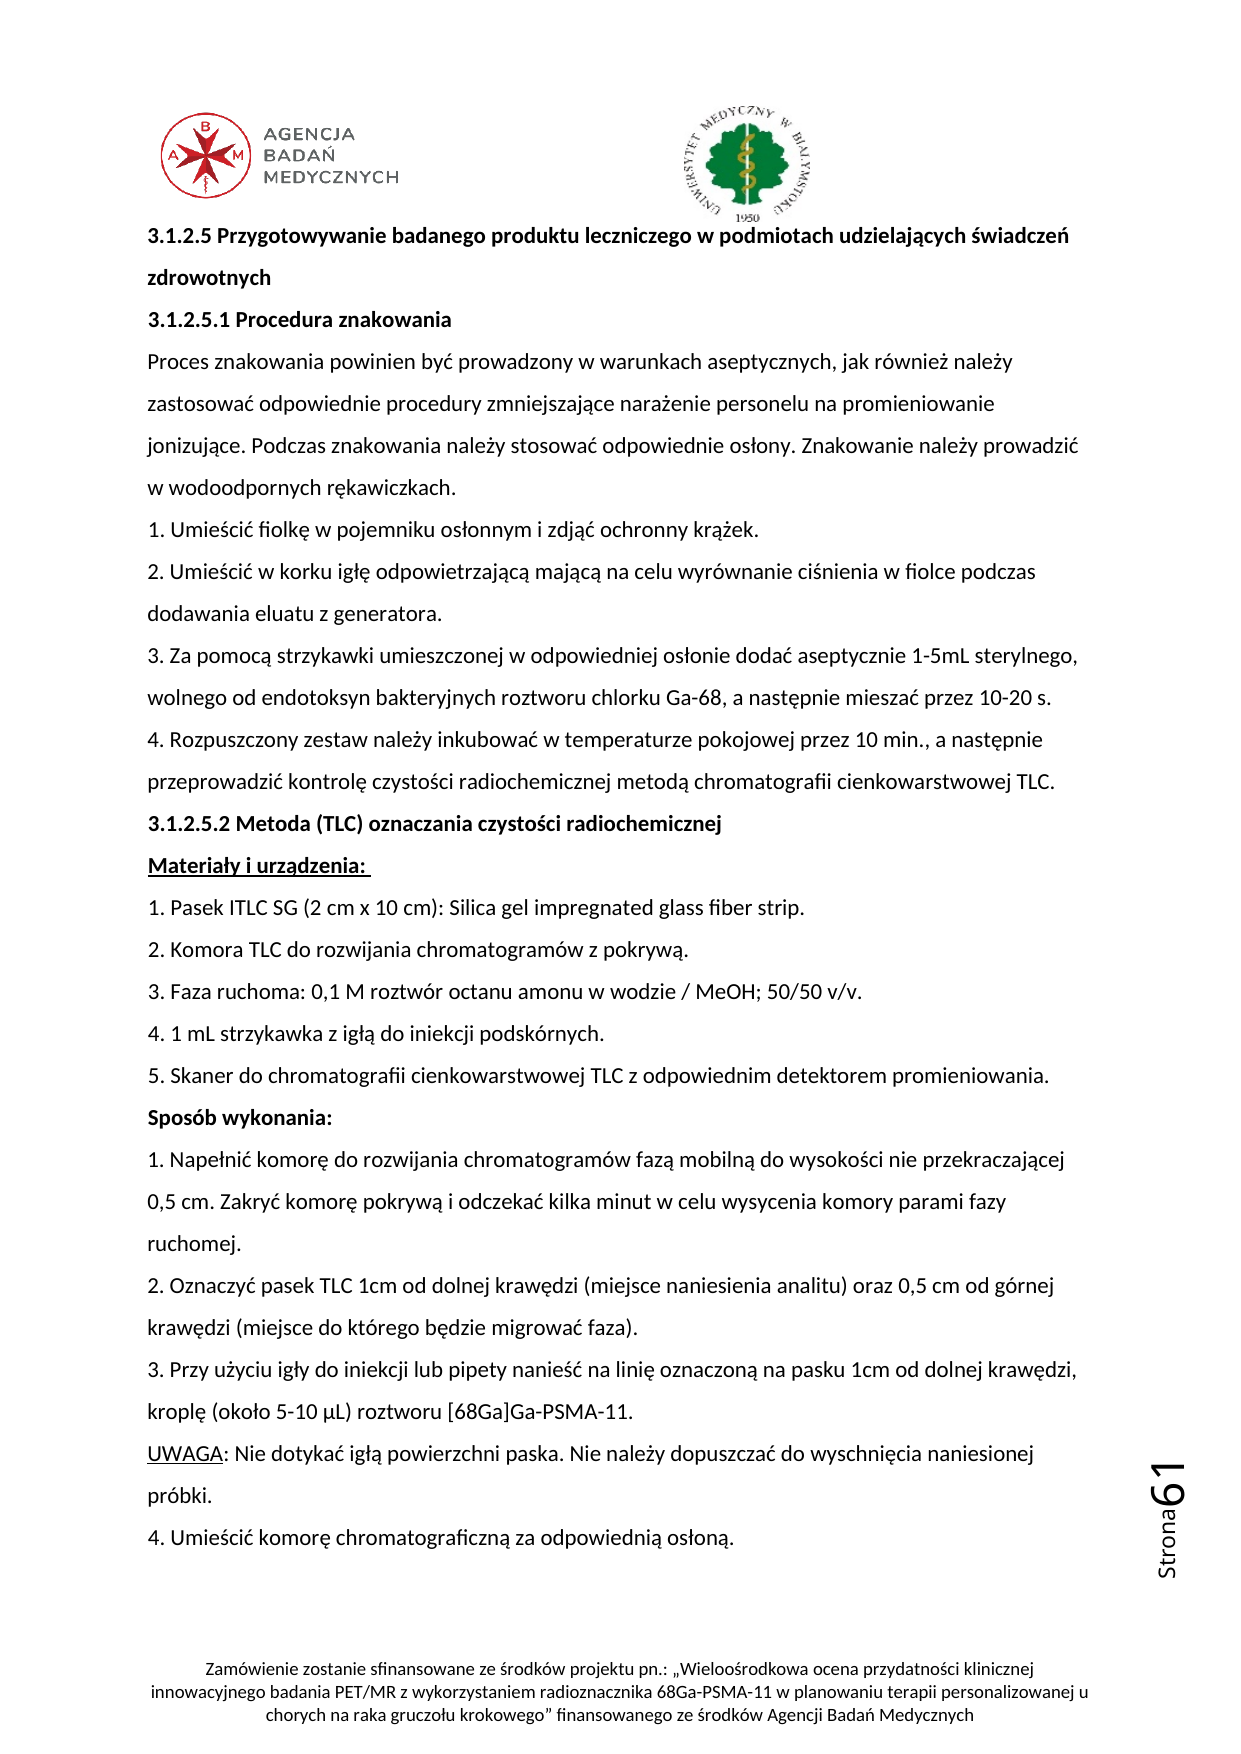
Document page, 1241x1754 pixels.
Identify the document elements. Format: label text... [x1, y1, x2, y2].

picture [147, 88, 408, 222]
text 1. Umieścić fiolkę w pojemniku osłonnym i zdjąć ochronny krążek. [148, 515, 1093, 543]
text 3. Za pomocą strzykawki umieszczonej w odpowiedniej osłonie dodać aseptycznie 1-5mL sterylnego, wolnego od endotoksyn bakteryjnych roztworu chlorku Ga-68, a następnie mieszać przez 10-20 s. [147, 641, 1093, 711]
text 3. Faza ruchoma: 0,1 M roztwór octanu amonu w wodzie / MeOH; 50/50 v/v. [148, 977, 1093, 1005]
text Proces znakowania powinien być prowadzony w warunkach aseptycznych, jak również należy zastosować odpowiednie procedury zmniejszające narażenie personelu na promieniowanie jonizujące. Podczas znakowania należy stosować odpowiednie osłony. Znakowanie należy prowadzić w wodoodpornych rękawiczkach. [147, 347, 1093, 501]
text 5. Skaner do chromatografii cienkowarstwowej TLC z odpowiednim detektorem promieniowania. [148, 1061, 1093, 1089]
text 3. Przy użyciu igły do iniekcji lub pipety nanieść na linię oznaczoną na pasku 1cm od dolnej krawędzi, kroplę (około 5-10 μL) roztworu [68Ga]Ga-PSMA-11. [147, 1355, 1093, 1425]
text UWAGA: Nie dotykać igłą powierzchni paska. Nie należy dopuszczać do wyschnięcia naniesionej próbki. [147, 1439, 1093, 1509]
text 3.1.2.5 Przygotowywanie badanego produktu leczniczego w podmiotach udzielających świadczeń zdrowotnych [147, 221, 1093, 291]
text 4. 1 mL strzykawka z igłą do iniekcji podskórnych. [148, 1019, 1093, 1047]
picture [684, 106, 810, 222]
text 4. Rozpuszczony zestaw należy inkubować w temperaturze pokojowej przez 10 min., a następnie przeprowadzić kontrolę czystości radiochemicznej metodą chromatografii cienkowarstwowej TLC. [147, 725, 1093, 795]
text 1. Pasek ITLC SG (2 cm x 10 cm): Silica gel impregnated glass fiber strip. [148, 893, 1093, 921]
text Materiały i urządzenia: [148, 851, 1093, 879]
text Sposób wykonania: [148, 1103, 1093, 1131]
text 2. Oznaczyć pasek TLC 1cm od dolnej krawędzi (miejsce naniesienia analitu) oraz 0,5 cm od górnej krawędzi (miejsce do którego będzie migrować faza). [147, 1271, 1093, 1341]
text 1. Napełnić komorę do rozwijania chromatogramów fazą mobilną do wysokości nie przekraczającej 0,5 cm. Zakryć komorę pokrywą i odczekać kilka minut w celu wysycenia komory parami fazy ruchomej. [147, 1145, 1093, 1257]
text 3.1.2.5.1 Procedura znakowania [148, 305, 1093, 333]
text 3.1.2.5.2 Metoda (TLC) oznaczania czystości radiochemicznej [148, 809, 1093, 837]
text 2. Umieścić w korku igłę odpowietrzającą mającą na celu wyrównanie ciśnienia w fiolce podczas dodawania eluatu z generatora. [147, 557, 1093, 627]
text 2. Komora TLC do rozwijania chromatogramów z pokrywą. [148, 935, 1093, 963]
text 4. Umieścić komorę chromatograficzną za odpowiednią osłoną. [148, 1523, 1093, 1551]
